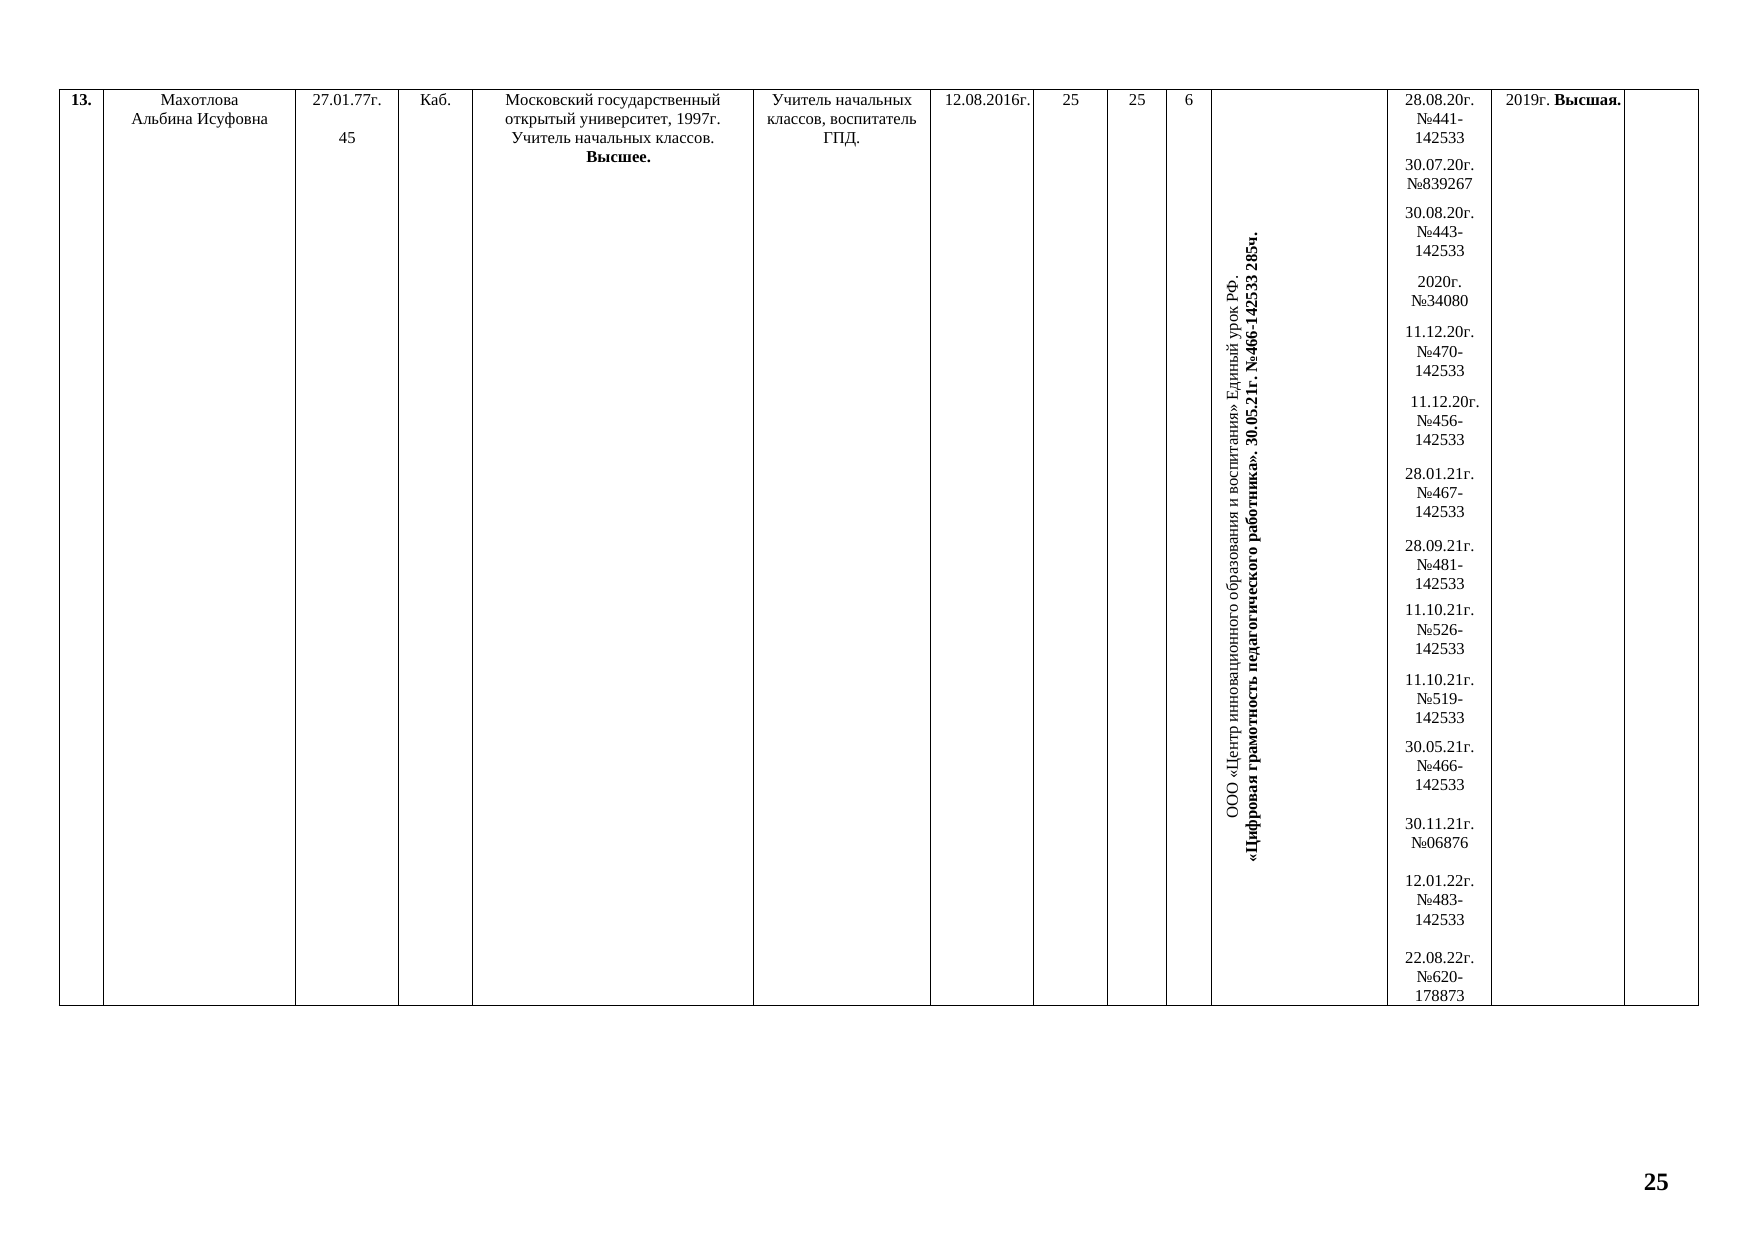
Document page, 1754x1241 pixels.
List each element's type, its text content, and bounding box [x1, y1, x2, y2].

table_cell Махотлова Альбина Исуфовна [104, 90, 295, 1005]
table_cell 25 [1034, 90, 1107, 1005]
table_cell 2019г. Высшая. [1492, 90, 1624, 1005]
table_cell 13. [60, 90, 103, 1005]
table_cell ООО «Центр инновационного образования и воспитания» Единый урок РФ. «Цифровая грамотность педагогического работника». 30.05.21г. №466-142533 285ч. [1212, 90, 1387, 1005]
table_cell 25 [1108, 90, 1166, 1005]
table_cell 28.08.20г. №441-142533 30.07.20г. №839267 30.08.20г. №443-142533 2020г. №34080 11.12.20г. №470-142533 11.12.20г. №456-142533 28.01.21г. №467-142533 28.09.21г. №481-142533 11.10.21г. №526-142533 11.10.21г. №519-142533 30.05.21г. №466-142533 30.11.21г. №06876 12.01.22г. №483-142533 22.08.22г. №620-178873 [1388, 90, 1491, 1005]
table_cell 12.08.2016г. [931, 90, 1033, 1005]
table_cell [1625, 90, 1698, 1005]
table_cell Московский государственный открытый университет, 1997г. Учитель начальных классов. Высшее. [473, 90, 753, 1005]
table_cell 27.01.77г. 45 [296, 90, 398, 1005]
table_cell 6 [1167, 90, 1211, 1005]
table_cell Каб. [399, 90, 472, 1005]
table_cell Учитель начальных классов, воспитатель ГПД. [754, 90, 930, 1005]
